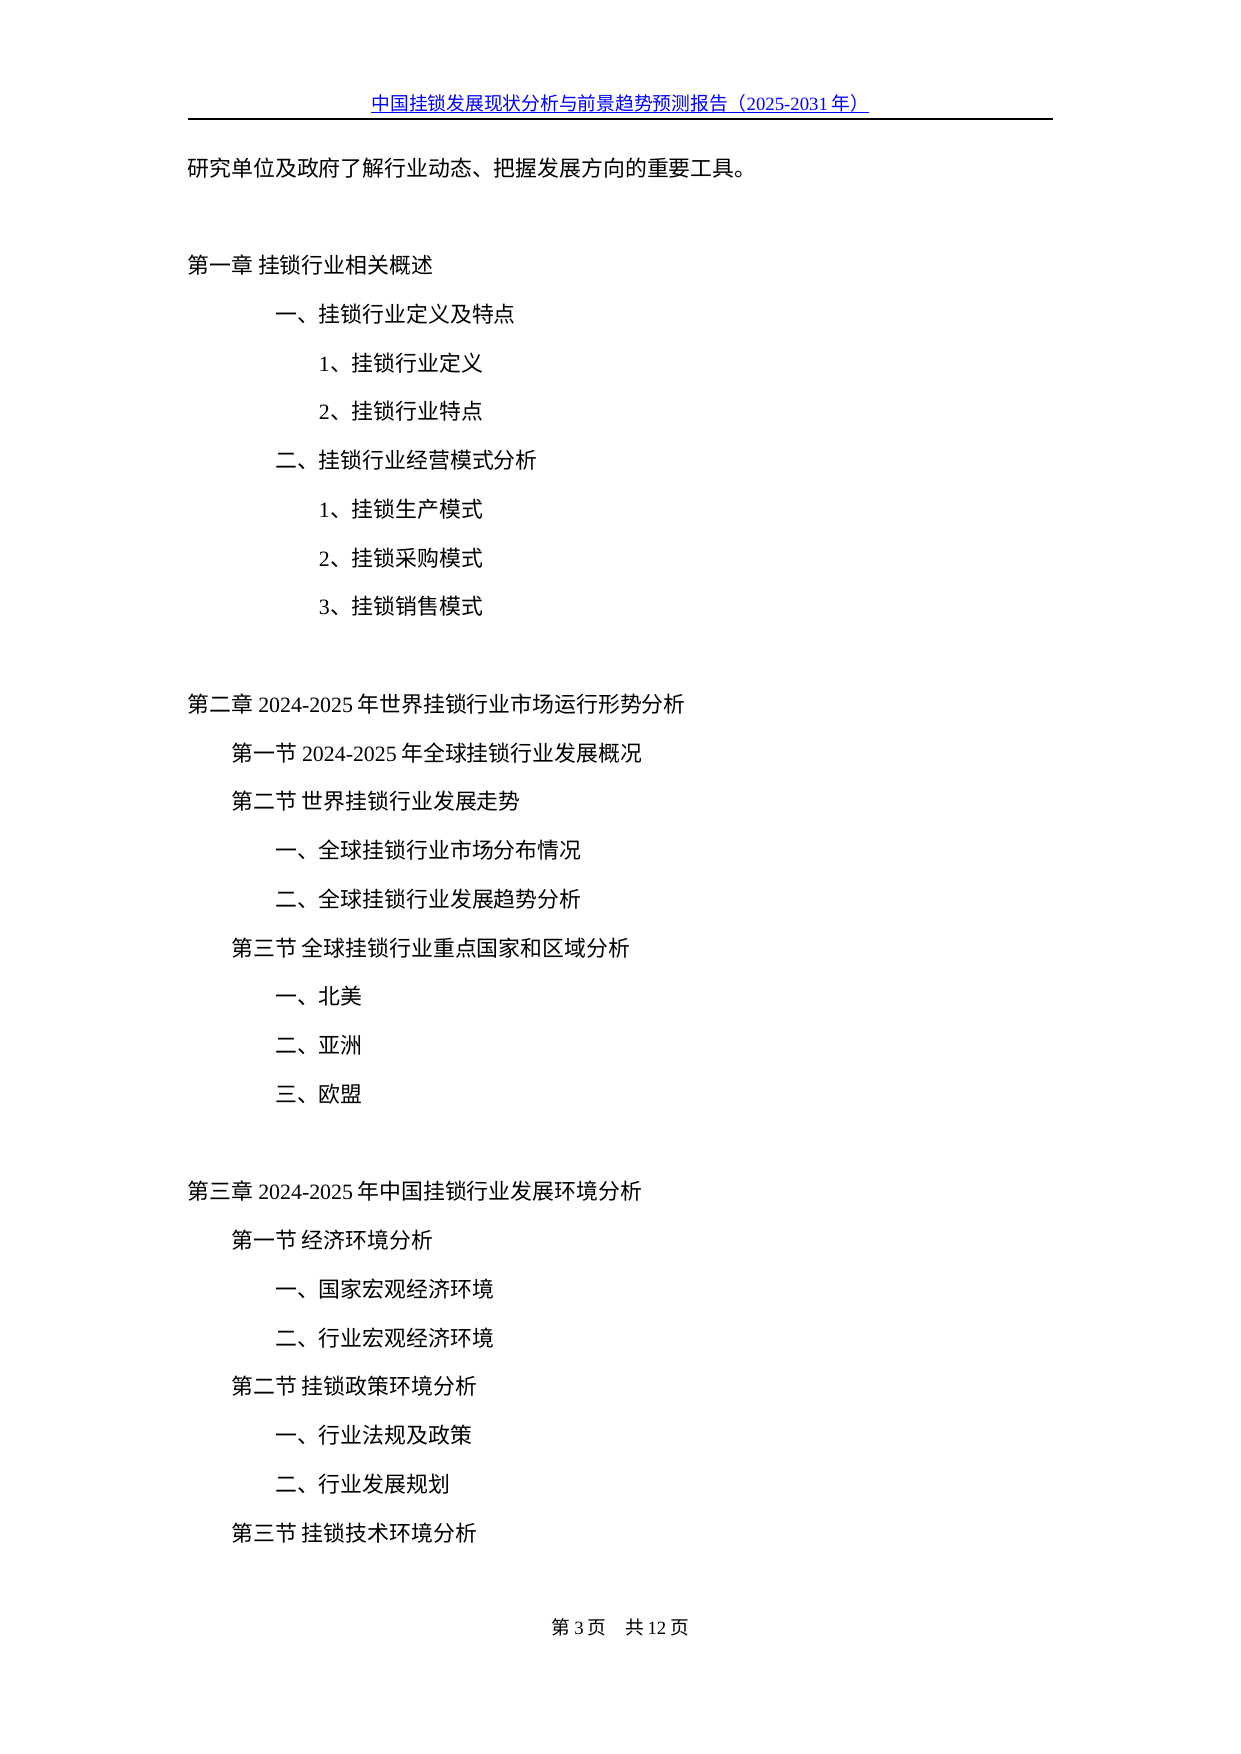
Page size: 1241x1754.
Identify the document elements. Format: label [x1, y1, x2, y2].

text [187, 150, 1053, 1548]
